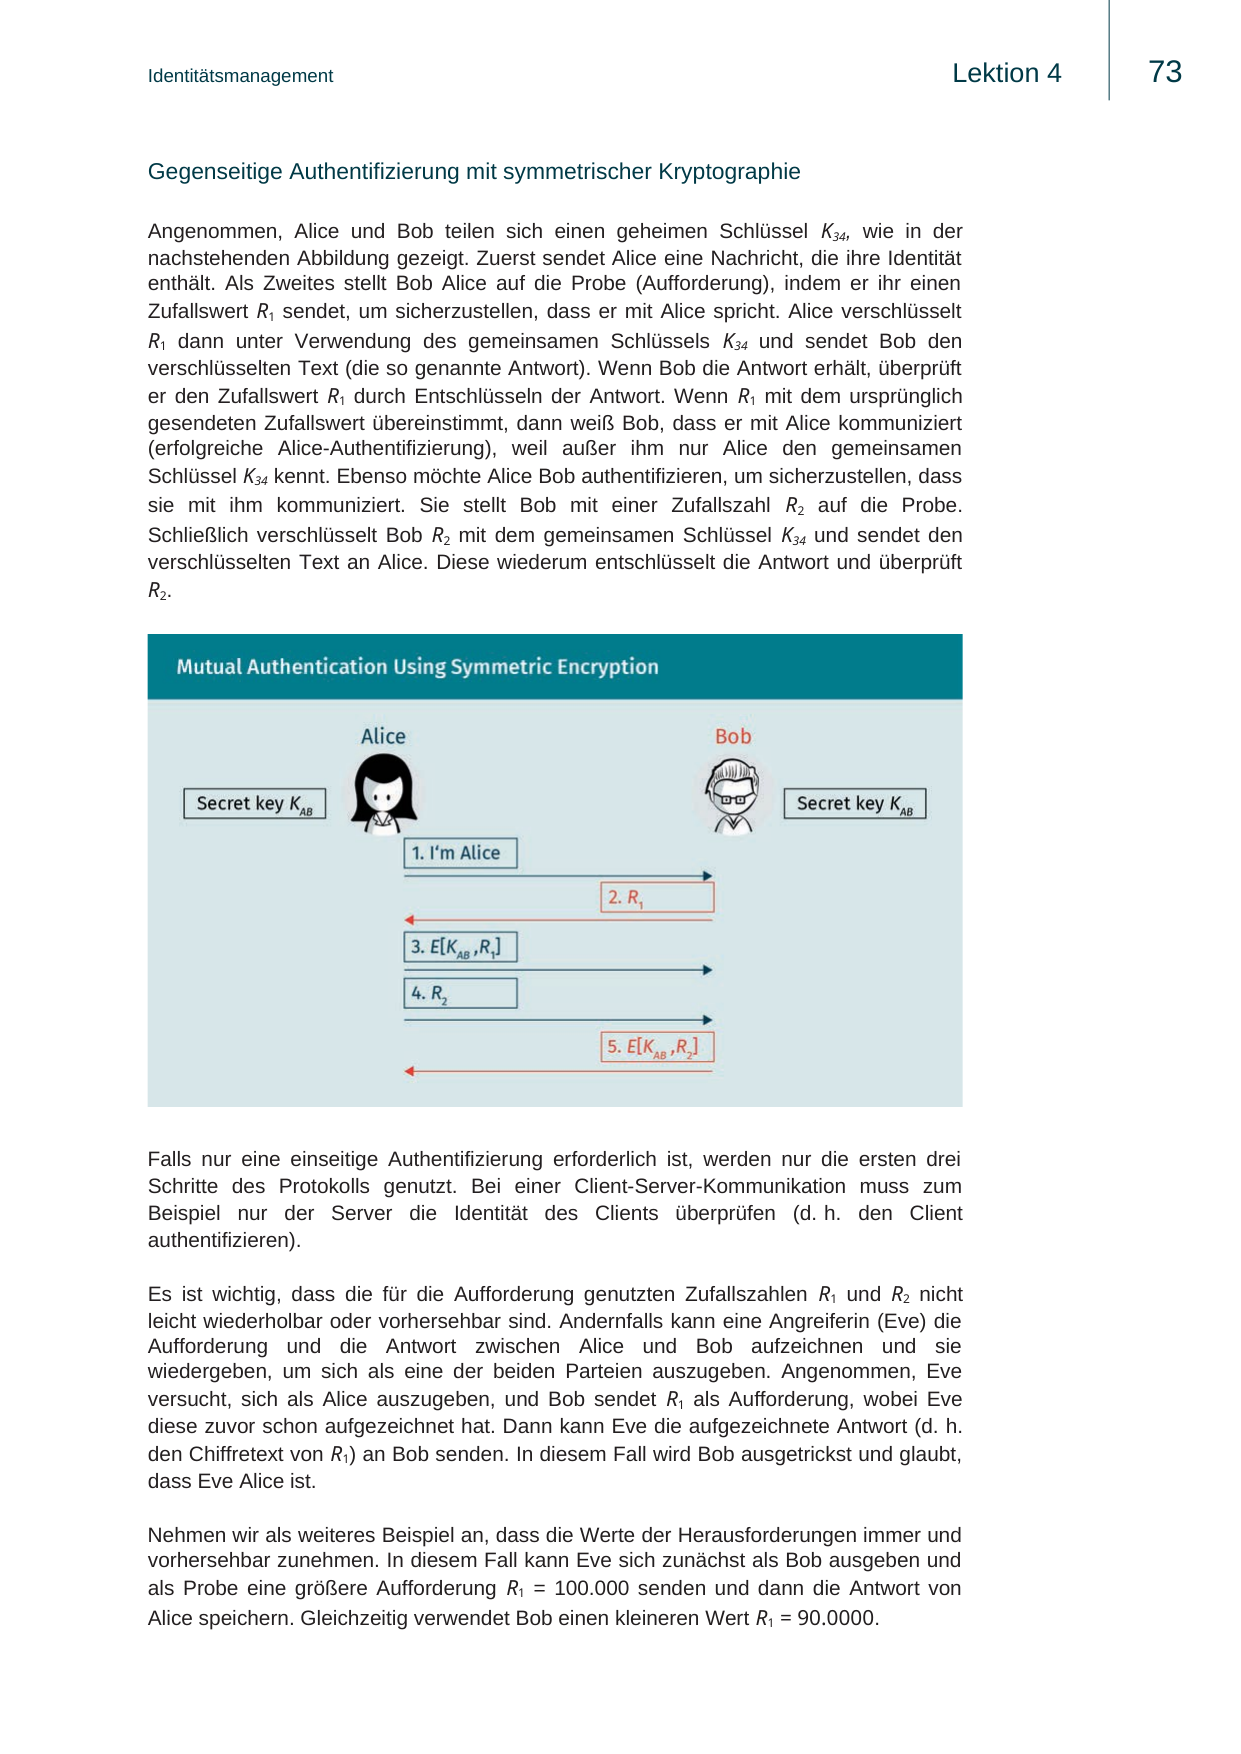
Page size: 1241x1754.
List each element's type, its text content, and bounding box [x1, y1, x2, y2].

text Falls nur eine einseitige Authentifizierung erforderlich ist, werden nur die ersten drei Schritte des Protokolls genutzt. Bei einer Client-Server-Kommunikation muss zum Beispiel nur der Server die Identität des Clients überprüfen (d. h. den Client authentifizieren). [147, 1147, 963, 1252]
picture [292, 72, 296, 82]
picture [147, 634, 963, 1107]
text Angenommen, Alice und Bob teilen sich einen geheimen Schlüssel K34, wie in der nachstehenden Abbildung gezeigt. Zuerst sendet Alice eine Nachricht, die ihre Identität enthält. Als Zweites stellt Bob Alice auf die Probe (Aufforderung), indem er ihr einen Zufallswert R1 sendet, um sicherzustellen, dass er mit Alice spricht. Alice verschlüsselt R1 dann unter Verwendung des gemeinsamen Schlüssels K34 und sendet Bob den verschlüsselten Text (die so genannte Antwort). Wenn Bob die Antwort erhält, überprüft er den Zufallswert R1 durch Entschlüsseln der Antwort. Wenn R1 mit dem ursprünglich gesendeten Zufallswert übereinstimmt, dann weiß Bob, dass er mit Alice kommuniziert (erfolgreiche Alice-Authentifizierung), weil außer ihm nur Alice den gemeinsamen Schlüssel K34 kennt. Ebenso möchte Alice Bob authentifizieren, um sicherzustellen, dass sie mit ihm kommuniziert. Sie stellt Bob mit einer Zufallszahl R2 auf die Probe. Schließlich verschlüsselt Bob R2 mit dem gemeinsamen Schlüssel K34 und sendet den verschlüsselten Text an Alice. Diese wiederum entschlüsselt die Antwort und überprüft R2. [148, 216, 963, 604]
text Nehmen wir als weiteres Beispiel an, dass die Werte der Herausforderungen immer und vorhersehbar zunehmen. In diesem Fall kann Eve sich zunächst als Bob ausgeben und als Probe eine größere Aufforderung R1 = 100.000 senden und dann die Antwort von Alice speichern. Gleichzeitig verwendet Bob einen kleineren Wert R1 = 90.0000. [147, 1523, 963, 1631]
picture [224, 72, 228, 82]
text Es ist wichtig, dass die für die Aufforderung genutzten Zufallszahlen R1 und R2 nicht leicht wiederholbar oder vorhersehbar sind. Andernfalls kann eine Angreiferin (Eve) die Aufforderung und die Antwort zwischen Alice und Bob aufzeichnen und sie wiedergeben, um sich als eine der beiden Parteien auszugeben. Angenommen, Eve versucht, sich als Alice auszugeben, und Bob sendet R1 als Aufforderung, wobei Eve diese zuvor schon aufgezeichnet hat. Dann kann Eve die aufgezeichnete Antwort (d. h. den Chiffretext von R1) an Bob senden. In diesem Fall wird Bob ausgetrickst und glaubt, dass Eve Alice ist. [148, 1279, 963, 1493]
subtitle Gegenseitige Authentifizierung mit symmetrischer Kryptographie [148, 158, 1192, 184]
